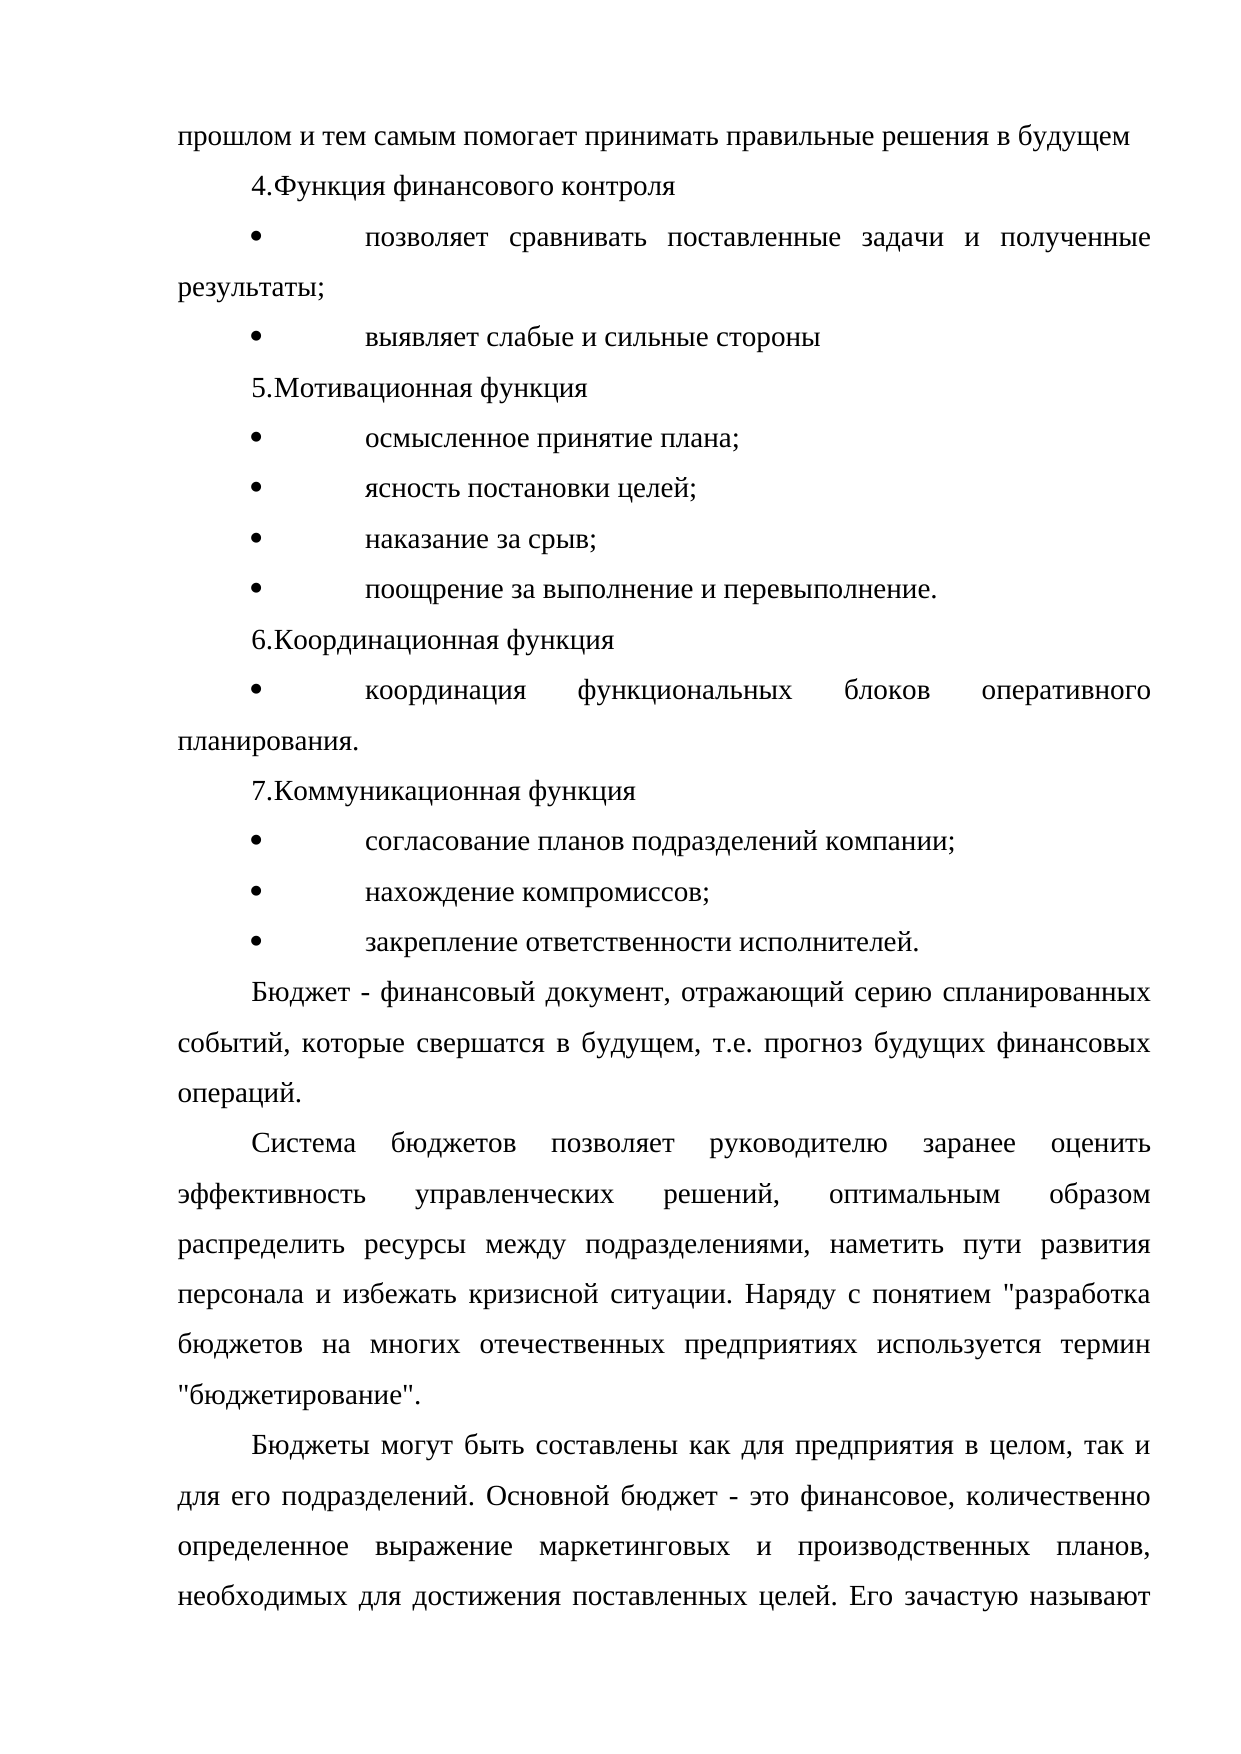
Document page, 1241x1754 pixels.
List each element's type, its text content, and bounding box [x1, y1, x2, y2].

list выявляет слабые и сильные стороны [177, 319, 1152, 353]
list согласование планов подразделений компании; [177, 823, 1152, 857]
list Функция финансового контроля [177, 168, 1152, 202]
list закрепление ответственности исполнителей. [177, 924, 1152, 958]
list Координационная функция [177, 622, 1152, 655]
text Система бюджетов позволяет руководителю заранее оценить эффективность управленческих решений, оптимальным образом распределить ресурсы между подразделениями, наметить пути развития персонала и избежать кризисной ситуации. Наряду с понятием "разработка бюджетов на многих отечественных предприятиях используется термин "бюджетирование". [177, 1125, 1152, 1411]
list Коммуникационная функция [177, 773, 1152, 806]
list поощрение за выполнение и перевыполнение. [177, 571, 1152, 605]
text Бюджет - финансовый документ, отражающий серию спланированных событий, которые свершатся в будущем, т.е. прогноз будущих финансовых операций. [177, 974, 1152, 1109]
list позволяет сравнивать поставленные задачи и полученные результаты; [177, 219, 1152, 303]
list ясность постановки целей; [177, 471, 1152, 504]
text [177, 1427, 1152, 1612]
list нахождение компромиссов; [177, 874, 1152, 907]
list Мотивационная функция [177, 370, 1152, 403]
list осмысленное принятие плана; [177, 420, 1152, 454]
list координация функциональных блоков оперативного планирования. [177, 672, 1152, 756]
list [177, 118, 1152, 152]
list наказание за срыв; [177, 521, 1152, 555]
